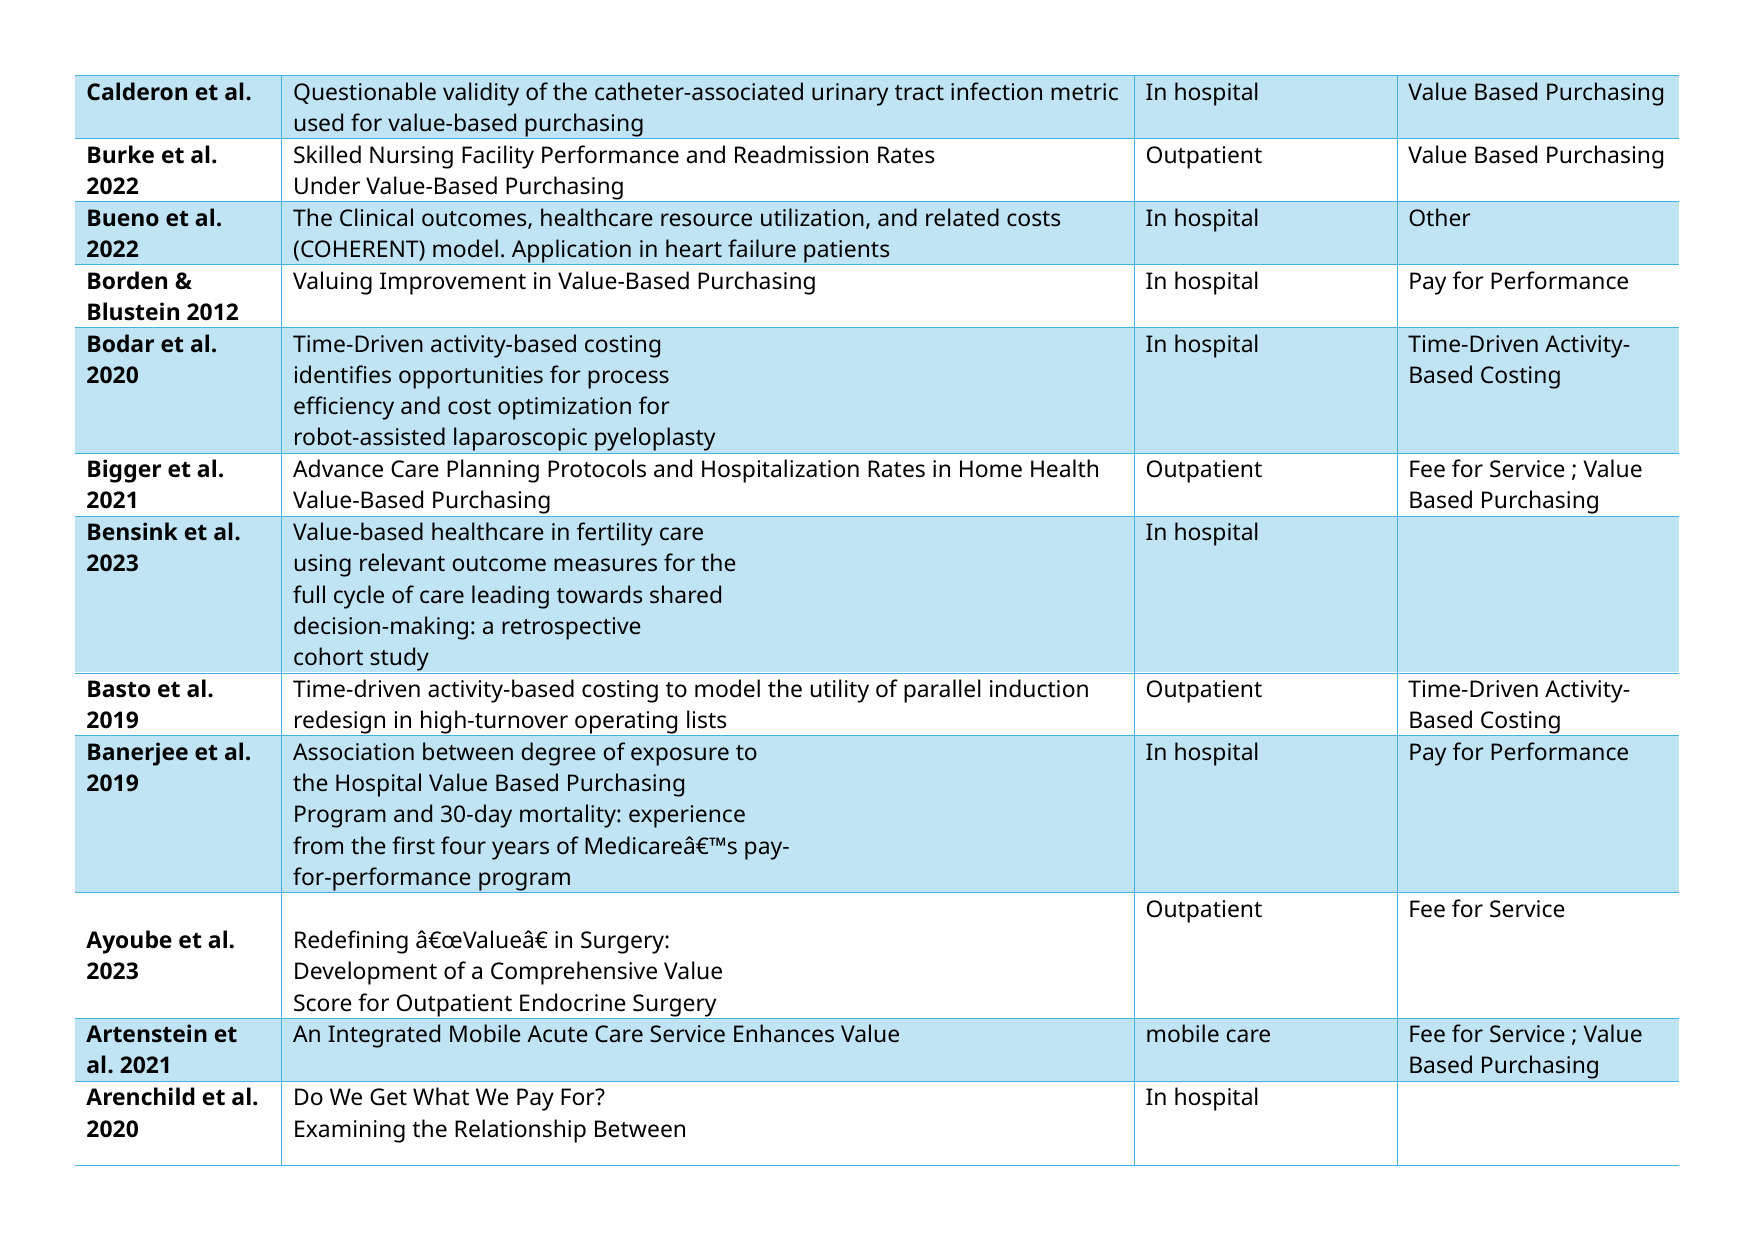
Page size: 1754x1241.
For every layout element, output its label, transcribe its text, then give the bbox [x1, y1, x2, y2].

table_cell mobile care [1135, 1019, 1397, 1081]
table_cell Ayoube et al. 2023 [75, 893, 281, 1018]
table_cell Outpatient [1135, 674, 1397, 735]
table_cell Pay for Performance [1398, 736, 1679, 892]
table_cell Artenstein et al. 2021 [75, 1019, 281, 1081]
table_cell Fee for Service ; Value Based Purchasing [1398, 454, 1679, 516]
table_cell Value Based Purchasing [1398, 139, 1679, 201]
table_cell Outpatient [1135, 893, 1397, 1018]
table_cell Time-driven activity-based costing to model the utility of parallel induction redesign in high-turnover operating lists [282, 674, 1134, 735]
table_cell In hospital [1135, 265, 1397, 327]
table_cell An Integrated Mobile Acute Care Service Enhances Value [282, 1019, 1134, 1081]
table_cell Skilled Nursing Facility Performance and Readmission Rates Under Value-Based Purchasing [282, 139, 1134, 201]
table_cell [1398, 1082, 1679, 1165]
table_cell In hospital [1135, 517, 1397, 672]
table_cell Redefining â€œValueâ€ in Surgery: Development of a Comprehensive Value Score for Outpatient Endocrine Surgery [282, 893, 1134, 1018]
table_cell Time-Driven Activity-Based Costing [1398, 328, 1679, 453]
table_cell Bodar et al. 2020 [75, 328, 281, 453]
table_cell Valuing Improvement in Value-Based Purchasing [282, 265, 1134, 327]
table_cell Outpatient [1135, 454, 1397, 516]
table_cell [1398, 517, 1679, 672]
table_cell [282, 1082, 1134, 1165]
table_cell Advance Care Planning Protocols and Hospitalization Rates in Home Health Value-Based Purchasing [282, 454, 1134, 516]
table_cell Basto et al. 2019 [75, 674, 281, 735]
table_cell The Clinical outcomes, healthcare resource utilization, and related costs (COHERENT) model. Application in heart failure patients [282, 202, 1134, 264]
table_cell In hospital [1135, 736, 1397, 892]
table_cell Borden & Blustein 2012 [75, 265, 281, 327]
table_cell Fee for Service ; Value Based Purchasing [1398, 1019, 1679, 1081]
table_cell Banerjee et al. 2019 [75, 736, 281, 892]
table_cell In hospital [1135, 328, 1397, 453]
table_cell Association between degree of exposure to the Hospital Value Based Purchasing Program and 30-day mortality: experience from the first four years of Medicareâ€™s pay- for-performance program [282, 736, 1134, 892]
table_cell Burke et al. 2022 [75, 139, 281, 201]
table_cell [1398, 76, 1679, 138]
table_cell Questionable validity of the catheter-associated urinary tract infection metric used for value-based purchasing [282, 76, 1134, 138]
table_cell Value-based healthcare in fertility care using relevant outcome measures for the full cycle of care leading towards shared decision-making: a retrospective cohort study [282, 517, 1134, 672]
table_cell Calderon et al. [75, 76, 281, 138]
table_cell Outpatient [1135, 139, 1397, 201]
table_cell Time-Driven Activity-Based Costing [1398, 674, 1679, 735]
table_cell In hospital [1135, 1082, 1397, 1165]
table_cell Bueno et al. 2022 [75, 202, 281, 264]
table_cell Bensink et al. 2023 [75, 517, 281, 672]
table_cell Other [1398, 202, 1679, 264]
table_cell Bigger et al. 2021 [75, 454, 281, 516]
table_cell Pay for Performance [1398, 265, 1679, 327]
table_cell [75, 1082, 281, 1165]
table_cell In hospital [1135, 76, 1397, 138]
table_cell Time-Driven activity-based costing identifies opportunities for process efficiency and cost optimization for robot-assisted laparoscopic pyeloplasty [282, 328, 1134, 453]
table_cell In hospital [1135, 202, 1397, 264]
table_cell Fee for Service [1398, 893, 1679, 1018]
